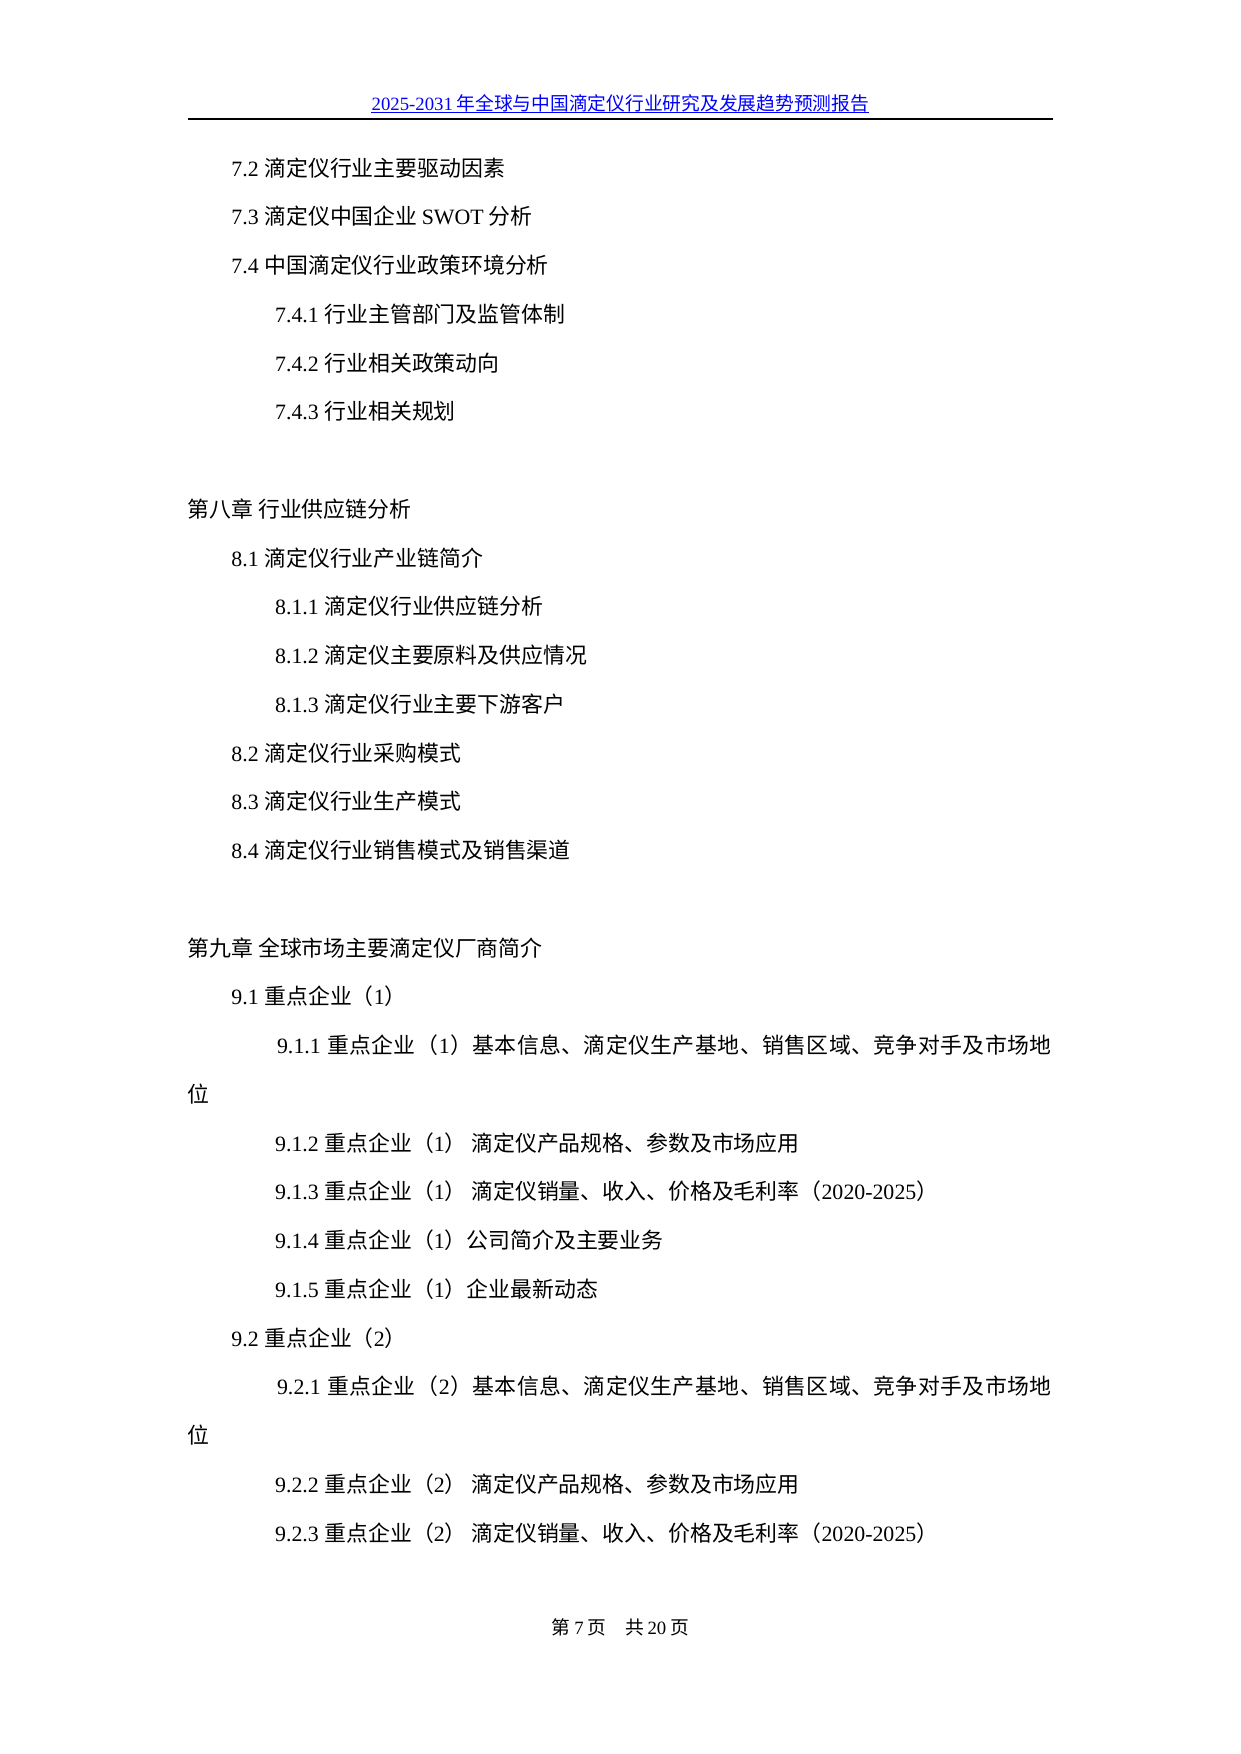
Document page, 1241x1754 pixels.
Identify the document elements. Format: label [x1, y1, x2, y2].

text [187, 150, 1053, 1548]
